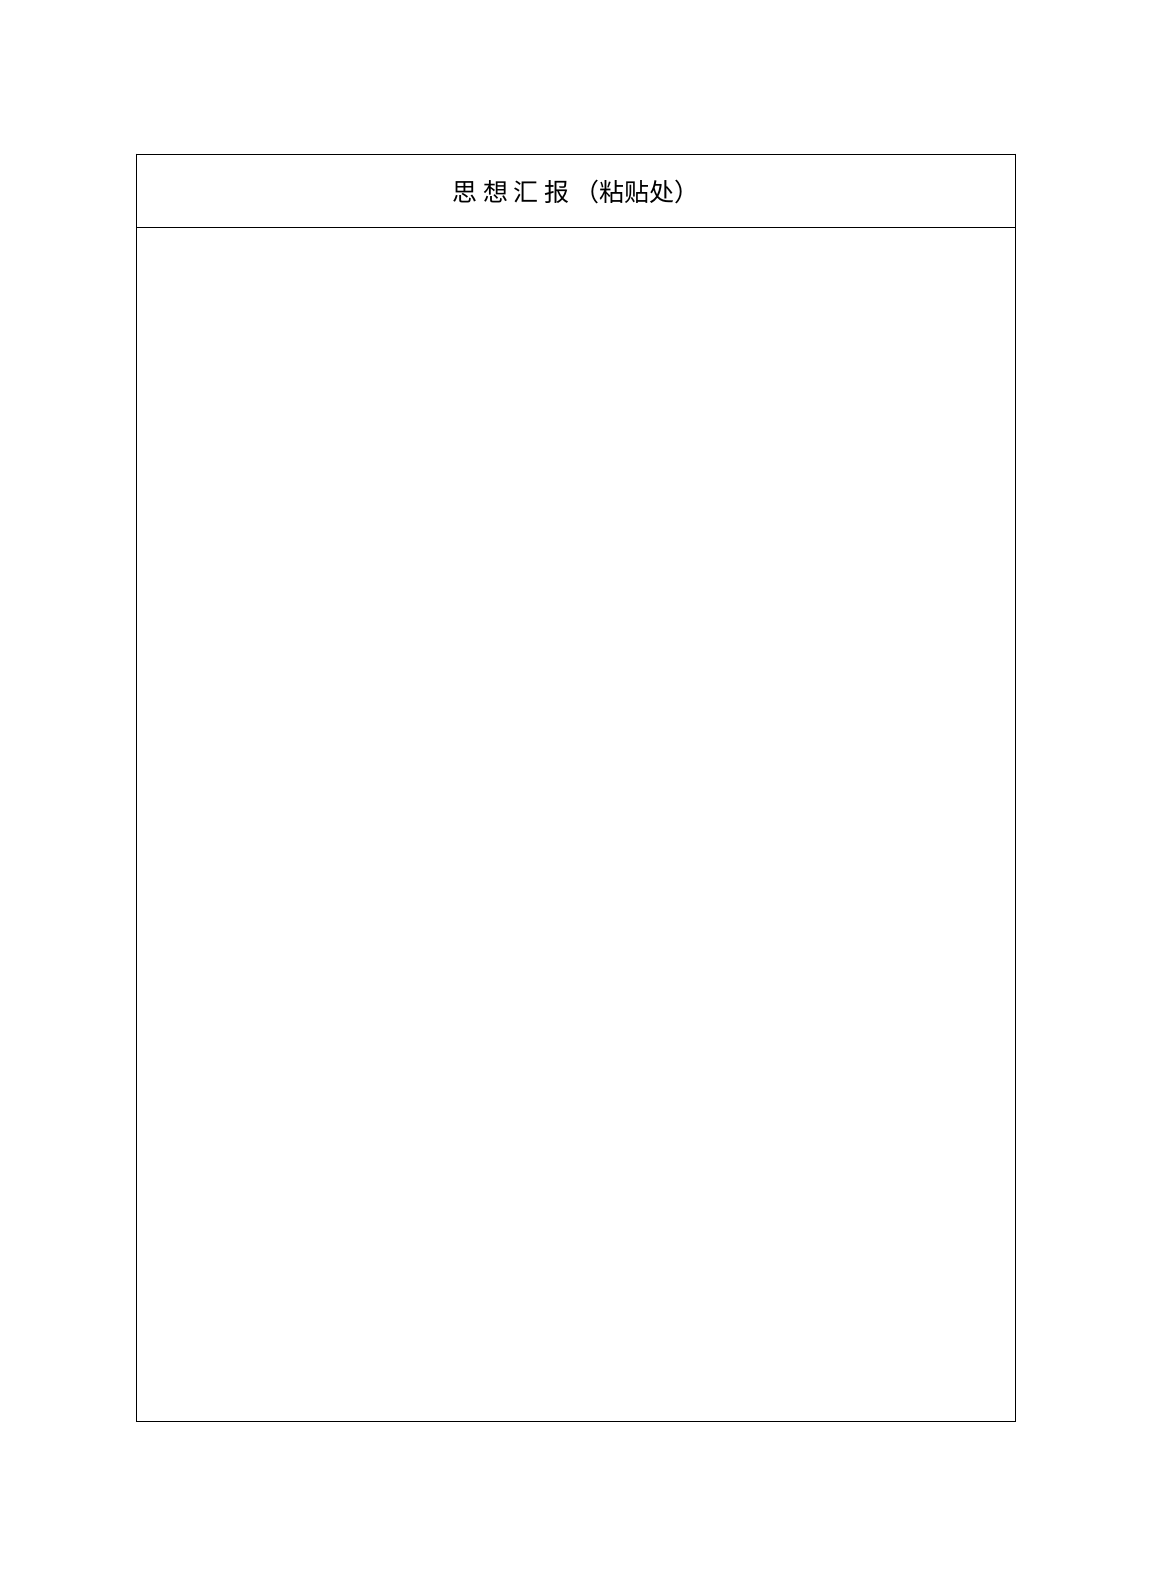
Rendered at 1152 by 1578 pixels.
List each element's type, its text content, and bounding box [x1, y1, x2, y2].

table_cell [137, 228, 1015, 1421]
table_cell 思 想 汇 报 （粘贴处） [137, 155, 1015, 227]
